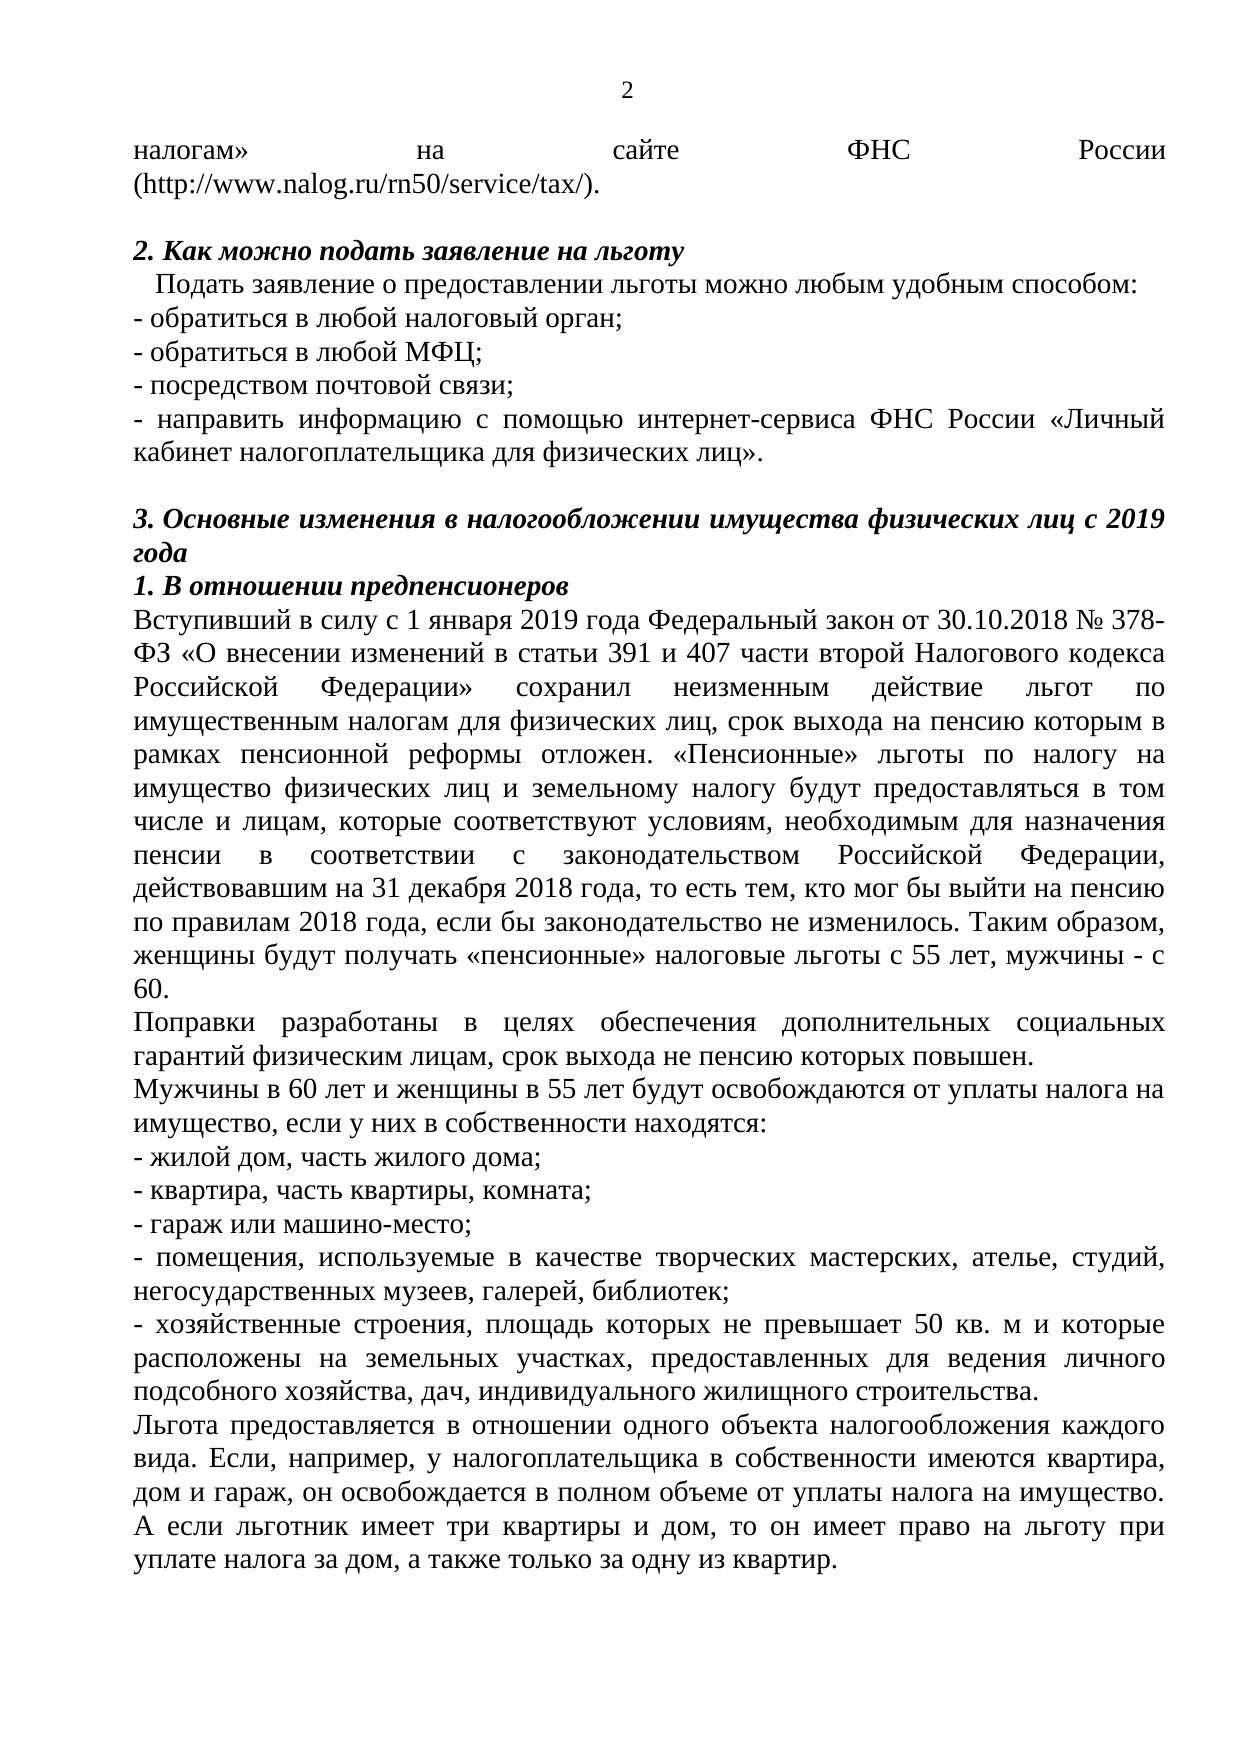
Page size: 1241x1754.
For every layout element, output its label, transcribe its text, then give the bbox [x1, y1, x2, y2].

list В отношении предпенсионеров [133, 568, 1166, 602]
text - посредством почтовой связи; [133, 367, 1166, 401]
text Подать заявление о предоставлении льготы можно любым удобным способом: [133, 267, 1166, 300]
text Вступивший в силу с 1 января 2019 года Федеральный закон от 30.10.2018 № 378-ФЗ «О внесении изменений в статьи 391 и 407 части второй Налогового кодекса Российской Федерации» сохранил неизменным действие льгот по имущественным налогам для физических лиц, срок выхода на пенсию которым в рамках пенсионной реформы отложен. «Пенсионные» льготы по налогу на имущество физических лиц и земельному налогу будут предоставляться в том числе и лицам, которые соответствуют условиям, необходимым для назначения пенсии в соответствии с законодательством Российской Федерации, действовавшим на 31 декабря 2018 года, то есть тем, кто мог бы выйти на пенсию по правилам 2018 года, если бы законодательство не изменилось. Таким образом, женщины будут получать «пенсионные» налоговые льготы с 55 лет, мужчины - с 60. [133, 602, 1166, 1004]
text - обратиться в любой МФЦ; [133, 334, 1166, 367]
text - направить информацию с помощью интернет-сервиса ФНС России «Личный кабинет налогоплательщика для физических лиц». [133, 401, 1166, 468]
text - помещения, используемые в качестве творческих мастерских, ателье, студий, негосударственных музеев, галерей, библиотек; [133, 1239, 1166, 1306]
text - обратиться в любой налоговый орган; [133, 300, 1166, 334]
text Поправки разработаны в целях обеспечения дополнительных социальных гарантий физическим лицам, срок выхода не пенсию которых повышен. [133, 1004, 1166, 1072]
text Мужчины в 60 лет и женщины в 55 лет будут освобождаются от уплаты налога на имущество, если у них в собственности находятся: [133, 1072, 1166, 1139]
text - гараж или машино-место; [133, 1206, 1166, 1239]
list Основные изменения в налогообложении имущества физических лиц с 2019 года [133, 501, 1166, 568]
text Льгота предоставляется в отношении одного объекта налогообложения каждого вида. Если, например, у налогоплательщика в собственности имеются квартира, дом и гараж, он освобождается в полном объеме от уплаты налога на имущество. А если льготник имеет три квартиры и дом, то он имеет право на льготу при уплате налога за дом, а также только за одну из квартир. [133, 1407, 1166, 1575]
list Как можно подать заявление на льготу [133, 233, 1166, 267]
text - квартира, часть квартиры, комната; [133, 1172, 1166, 1206]
text - хозяйственные строения, площадь которых не превышает 50 кв. м и которые расположены на земельных участках, предоставленных для ведения личного подсобного хозяйства, дач, индивидуального жилищного строительства. [133, 1306, 1166, 1407]
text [133, 132, 1166, 199]
text - жилой дом, часть жилого дома; [133, 1139, 1166, 1172]
